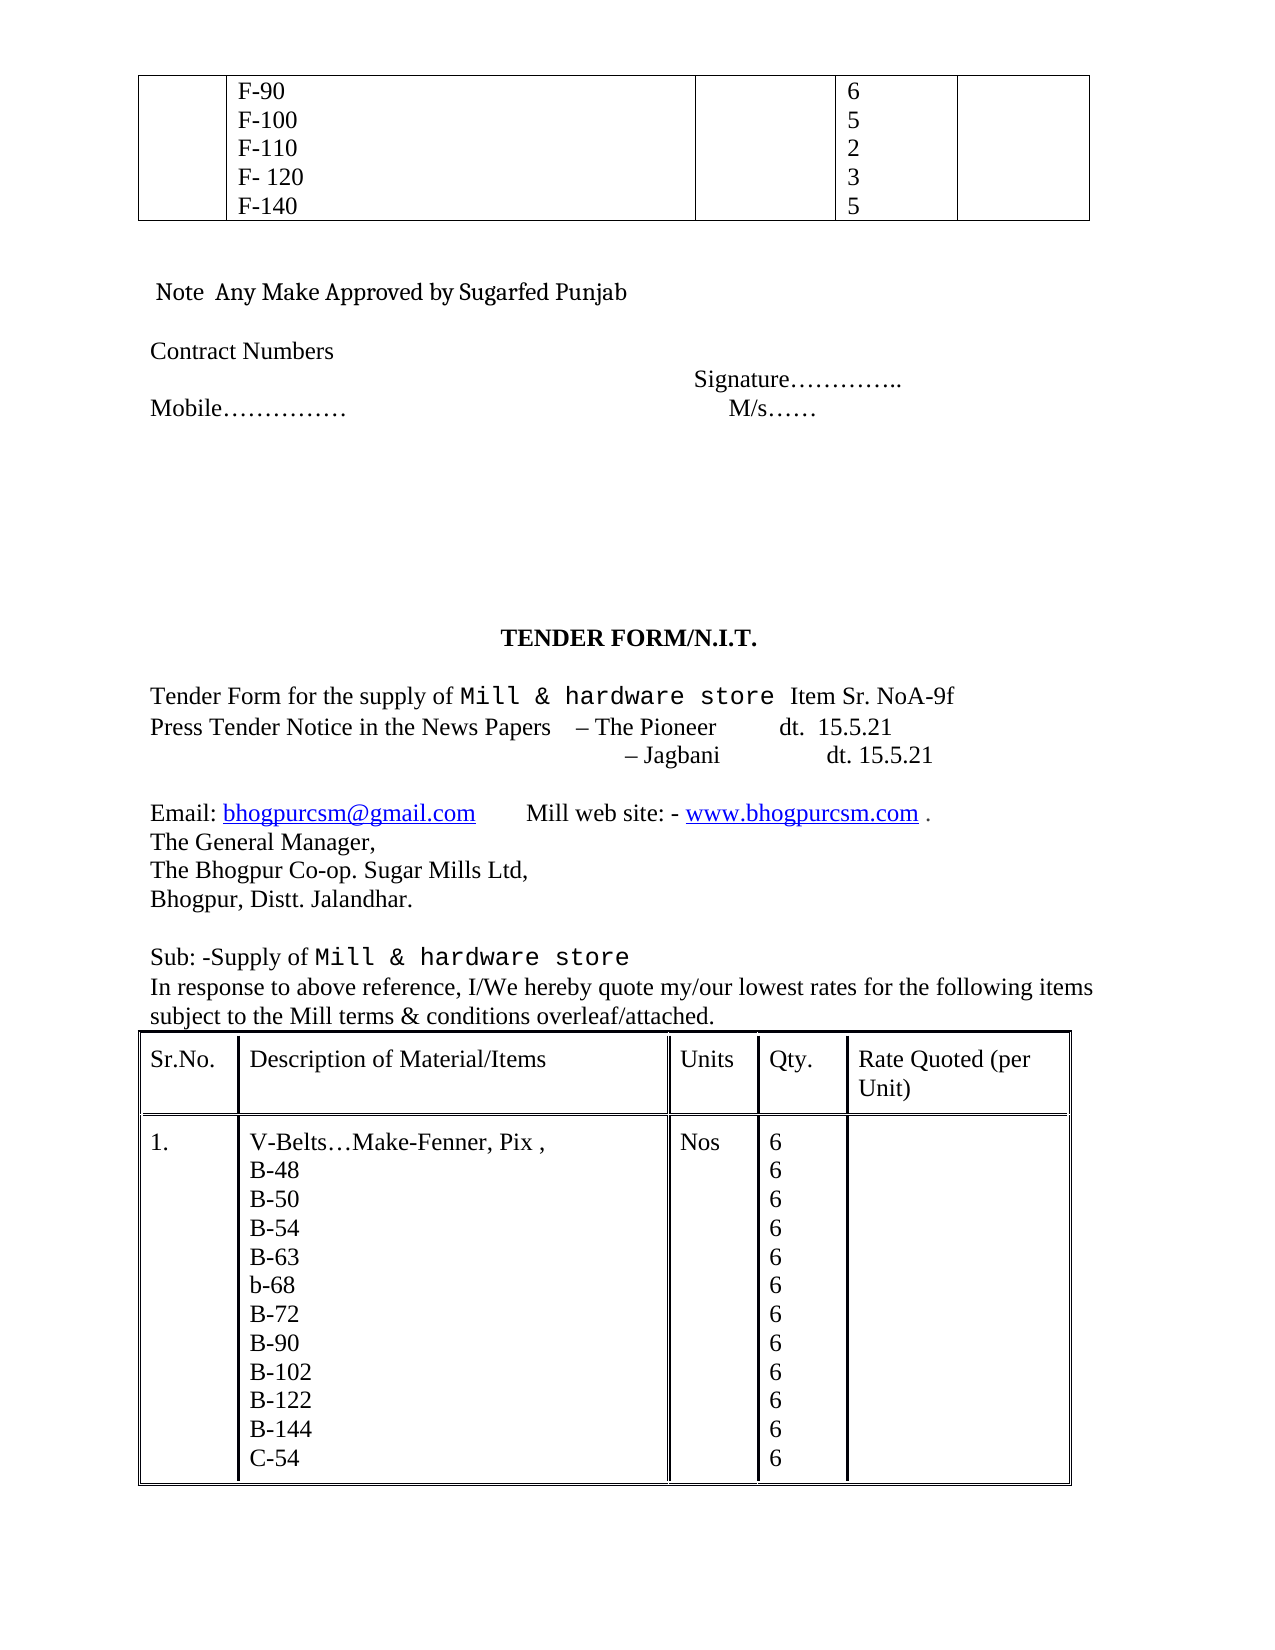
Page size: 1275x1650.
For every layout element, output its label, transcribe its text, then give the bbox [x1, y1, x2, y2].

text Signature………….. [150, 364, 1107, 393]
text Note Any Make Approved by Sugarfed Punjab [150, 278, 1107, 307]
text Contract Numbers [150, 336, 1107, 364]
text Mobile…………… M/s…… [150, 393, 1107, 422]
text Tender Form for the supply of Mill & hardware store Item Sr. NoA-9f [150, 681, 1107, 712]
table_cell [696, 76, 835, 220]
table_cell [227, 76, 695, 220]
text – Jagbani dt. 15.5.21 [150, 740, 1107, 769]
text Email: bhogpurcsm@gmail.com Mill web site: - www.bhogpurcsm.com . [150, 798, 1107, 827]
text TENDER FORM/N.I.T. [150, 623, 1107, 652]
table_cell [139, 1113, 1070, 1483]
text Sub: -Supply of Mill & hardware store [150, 942, 1107, 972]
text The Bhogpur Co-op. Sugar Mills Ltd, [150, 855, 1107, 884]
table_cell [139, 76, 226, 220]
text Bhogpur, Distt. Jalandhar. [150, 884, 1107, 913]
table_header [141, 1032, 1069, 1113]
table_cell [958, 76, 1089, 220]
text In response to above reference, I/We hereby quote my/our lowest rates for the following items subject to the Mill terms & conditions overleaf/attached. [150, 972, 1107, 1030]
text Press Tender Notice in the News Papers – The Pioneer dt. 15.5.21 [150, 712, 1107, 740]
text The General Manager, [150, 827, 1107, 855]
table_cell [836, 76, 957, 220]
